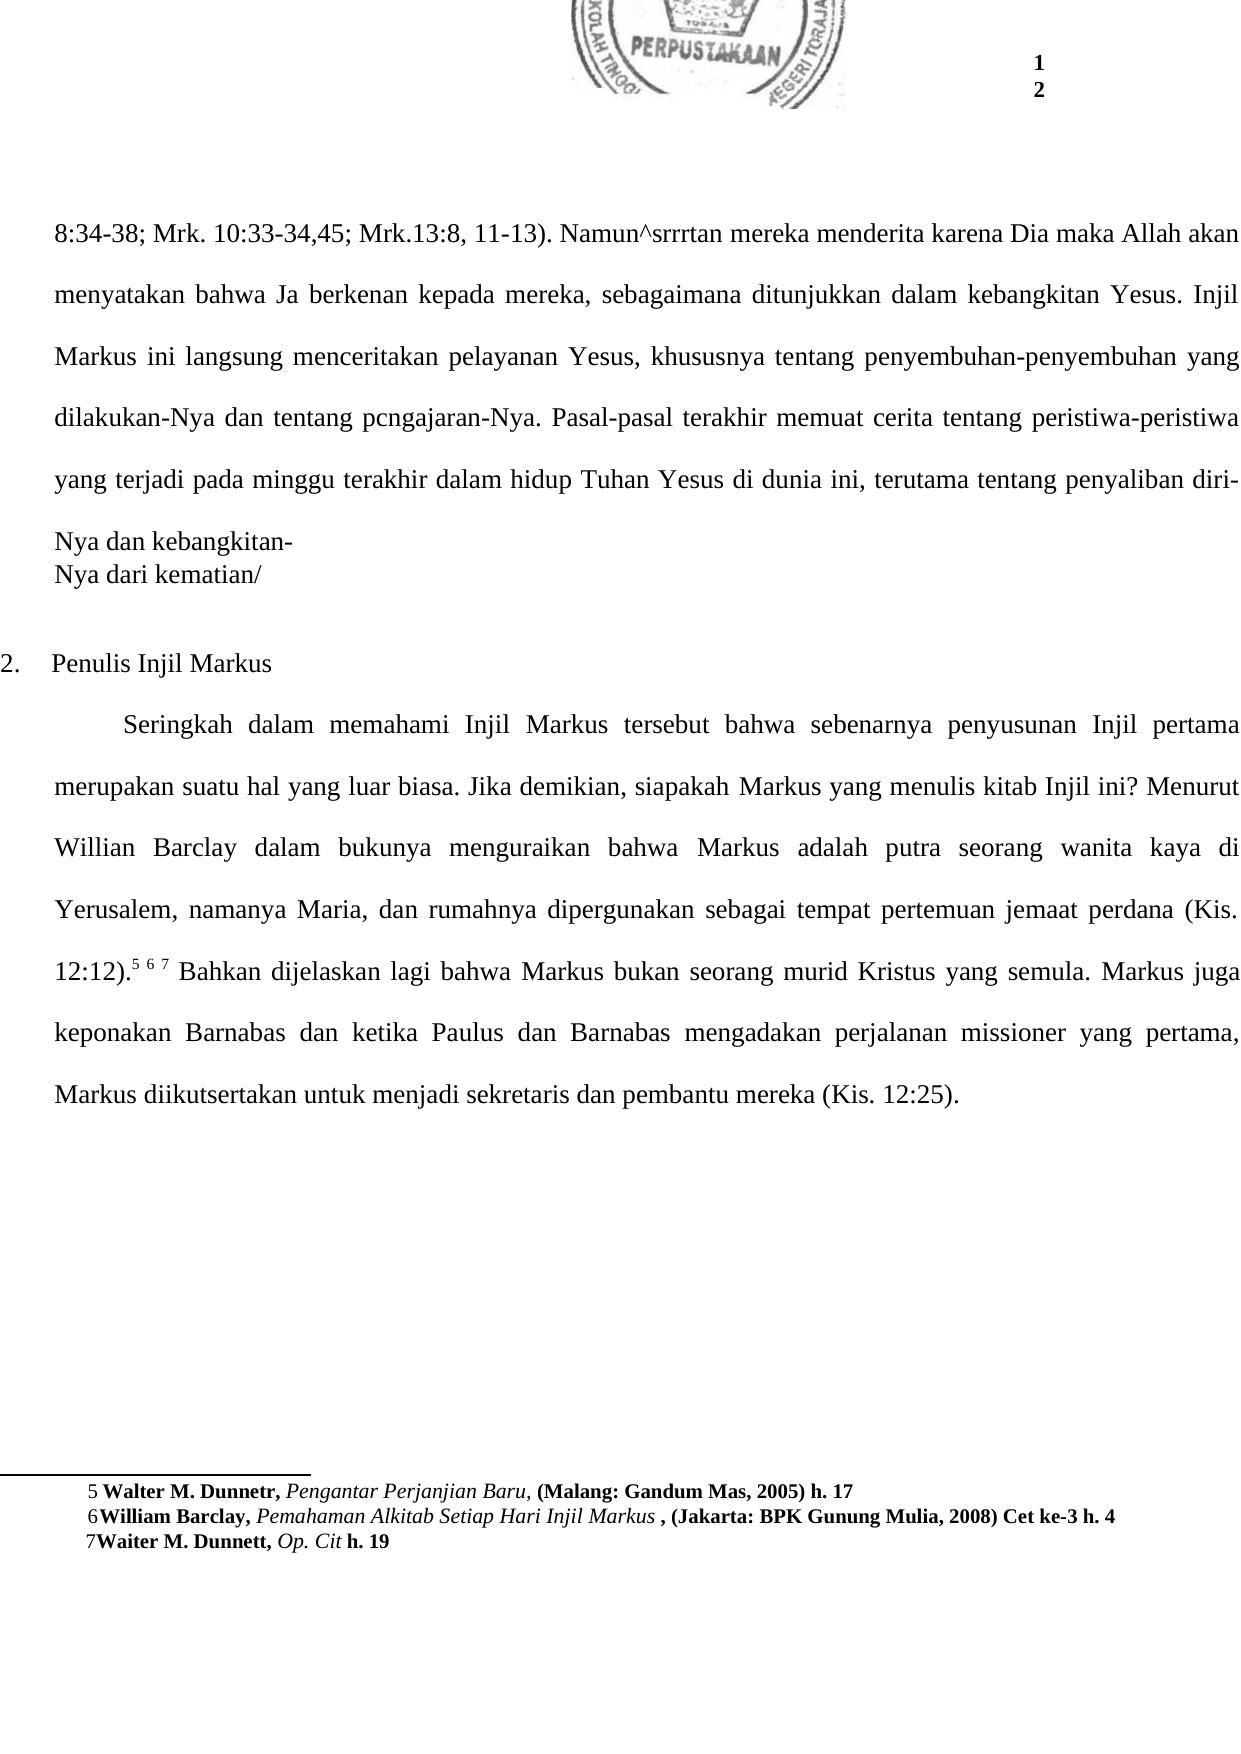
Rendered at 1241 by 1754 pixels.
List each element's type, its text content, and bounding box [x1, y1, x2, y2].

text Seringkah dalam memahami Injil Markus tersebut bahwa sebenarnya penyusunan Injil pertama merupakan suatu hal yang luar biasa. Jika demikian, siapakah Markus yang menulis kitab Injil ini? Menurut Willian Barclay dalam bukunya menguraikan bahwa Markus adalah putra seorang wanita kaya di Yerusalem, namanya Maria, dan rumahnya dipergunakan sebagai tempat pertemuan jemaat perdana (Kis. 12:12). Bahkan dijelaskan lagi bahwa Markus bukan seorang murid Kristus yang semula. Markus juga keponakan Barnabas dan ketika Paulus dan Barnabas mengadakan perjalanan missioner yang pertama, Markus diikutsertakan untuk menjadi sekretaris dan pembantu mereka (Kis. 12:25). [54, 684, 1240, 1115]
picture [571, 0, 846, 109]
text 8:34-38; Mrk. 10:33-34,45; Mrk.13:8, 11-13). Namun^srrrtan mereka menderita karena Dia maka Allah akan menyatakan bahwa Ja berkenan kepada mereka, sebagaimana ditunjukkan dalam kebangkitan Yesus. Injil Markus ini langsung menceritakan pelayanan Yesus, khususnya tentang penyembuhan-penyembuhan yang dilakukan-Nya dan tentang pcngajaran-Nya. Pasal-pasal terakhir memuat cerita tentang peristiwa-peristiwa yang terjadi pada minggu terakhir dalam hidup Tuhan Yesus di dunia ini, terutama tentang penyaliban diri-Nya dan kebangkitan- [54, 193, 1240, 562]
text Nya dari kematian/ [54, 562, 1240, 589]
list Penulis Injil Markus [0, 623, 1240, 684]
